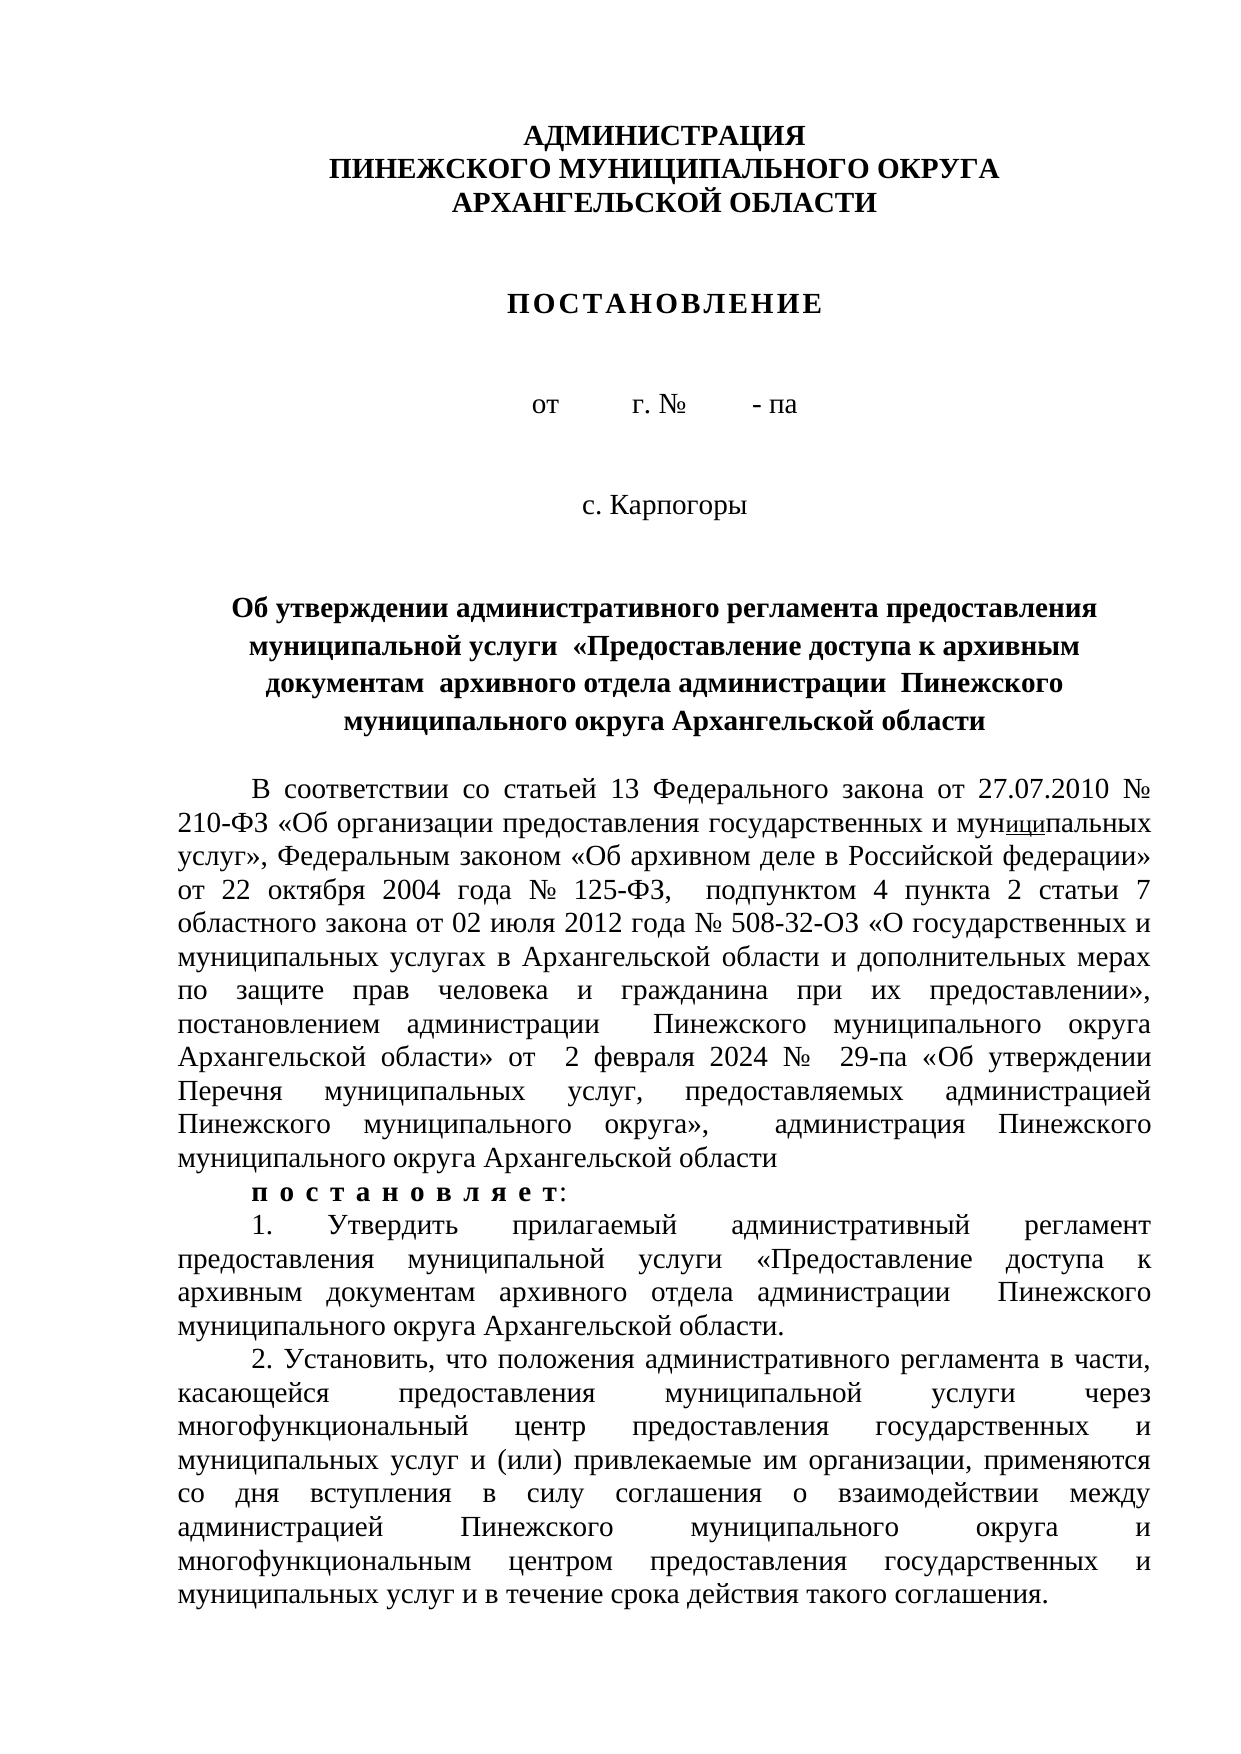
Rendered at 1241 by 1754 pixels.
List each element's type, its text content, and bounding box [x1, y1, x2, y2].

text В соответствии со статьей 13 Федерального закона от 27.07.2010 № 210-ФЗ «Об организации предоставления государственных и муниципальных услуг», Федеральным законом «Об архивном деле в Российской федерации» от 22 октября 2004 года № 125-ФЗ, подпунктом 4 пункта 2 статьи 7 областного закона от 02 июля 2012 года № 508-32-ОЗ «О государственных и муниципальных услугах в Архангельской области и дополнительных мерах по защите прав человека и гражданина при их предоставлении», постановлением администрации Пинежского муниципального округа Архангельской области» от 2 февраля 2024 № 29-па «Об утверждении Перечня муниципальных услуг, предоставляемых администрацией Пинежского муниципального округа», администрация Пинежского муниципального округа Архангельской области [177, 771, 1152, 1174]
text п о с т а н о в л я е т: [177, 1174, 1152, 1207]
title АДМИНИСТРАЦИЯ [177, 118, 1152, 152]
text с. Карпогоры [177, 487, 1152, 521]
text ПОСТАНОВЛЕНИЕ [177, 286, 1152, 319]
text Об утверждении административного регламента предоставления муниципальной услуги «Предоставление доступа к архивным документам архивного отдела администрации Пинежского муниципального округа Архангельской области [177, 588, 1152, 738]
subtitle от г. № - па [177, 386, 1152, 420]
text 2. Установить, что положения административного регламента в части, касающейся предоставления муниципальной услуги через многофункциональный центр предоставления государственных и муниципальных услуг и (или) привлекаемые им организации, применяются со дня вступления в силу соглашения о взаимодействии между администрацией Пинежского муниципального округа и многофункциональным центром предоставления государственных и муниципальных услуг и в течение срока действия такого соглашения. [177, 1341, 1152, 1610]
title ПИНЕЖСКОГО МУНИЦИПАЛЬНОГО ОКРУГА [177, 152, 1152, 185]
title АРХАНГЕЛЬСКОЙ ОБЛАСТИ [177, 185, 1152, 219]
text 1. Утвердить прилагаемый административный регламент предоставления муниципальной услуги «Предоставление доступа к архивным документам архивного отдела администрации Пинежского муниципального округа Архангельской области. [177, 1207, 1152, 1341]
